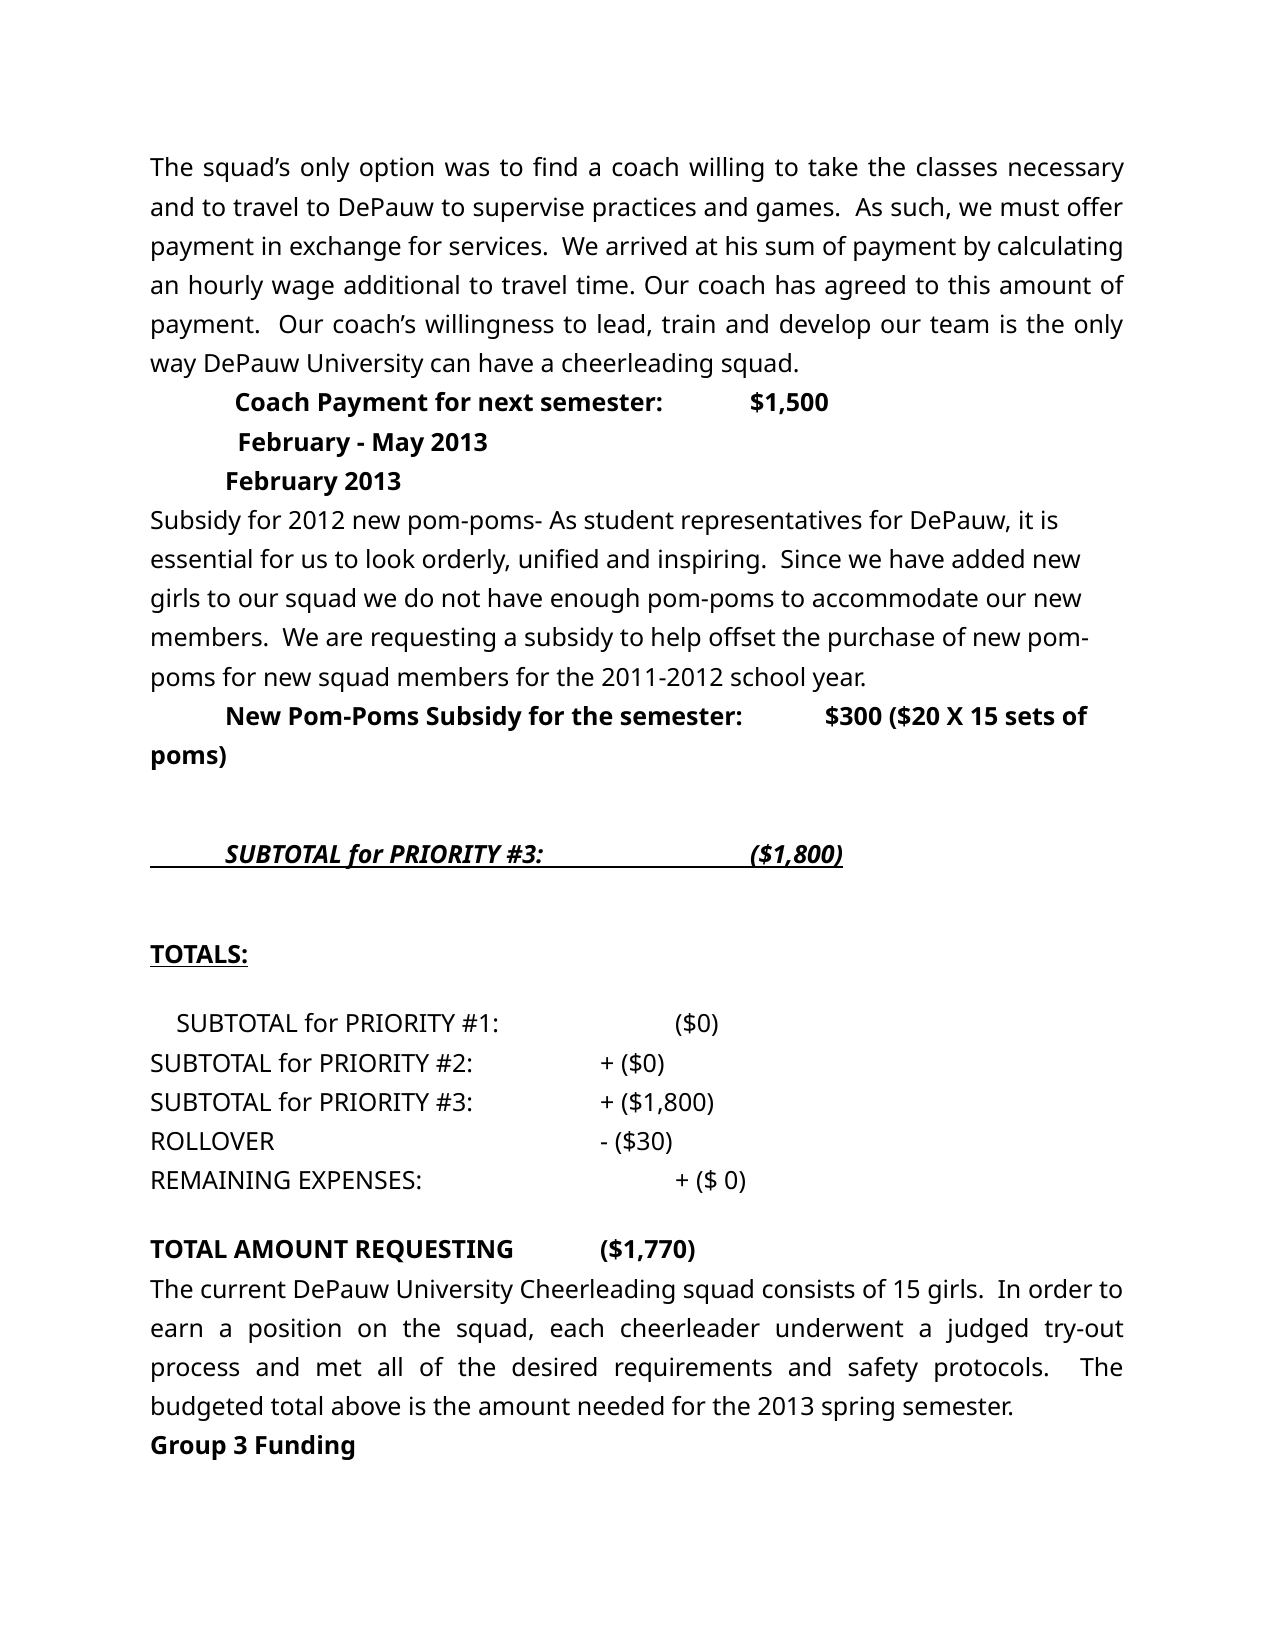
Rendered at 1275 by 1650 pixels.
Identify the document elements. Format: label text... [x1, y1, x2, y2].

text SUBTOTAL for PRIORITY #3: + ($1,800) [150, 1084, 1125, 1118]
text Group 3 Funding [150, 1428, 1125, 1462]
text SUBTOTAL for PRIORITY #2: + ($0) [150, 1045, 1125, 1079]
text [150, 150, 1125, 380]
text SUBTOTAL for PRIORITY #3: ($1,800) [150, 837, 1125, 871]
text REMAINING EXPENSES: + ($ 0) [150, 1163, 1125, 1197]
text Subsidy for 2012 new pom-poms- As student representatives for DePauw, it is essential for us to look orderly, unified and inspiring. Since we have added new girls to our squad we do not have enough pom-poms to accommodate our new members. We are requesting a subsidy to help offset the purchase of new pom-poms for new squad members for the 2011-2012 school year. [150, 502, 1125, 693]
text TOTAL AMOUNT REQUESTING ($1,770) [150, 1232, 1125, 1266]
text February 2013 [150, 463, 1125, 497]
text New Pom-Poms Subsidy for the semester: $300 ($20 X 15 sets of poms) [150, 698, 1125, 772]
text TOTALS: [150, 937, 1125, 971]
text February - May 2013 [237, 424, 1125, 458]
text ROLLOVER - ($30) [150, 1123, 1125, 1158]
text SUBTOTAL for PRIORITY #1: ($0) [150, 1006, 1125, 1040]
text The current DePauw University Cheerleading squad consists of 15 girls. In order to earn a position on the squad, each cheerleader underwent a judged try-out process and met all of the desired requirements and safety protocols. The budgeted total above is the amount needed for the 2013 spring semester. [150, 1271, 1125, 1423]
text Coach Payment for next semester: $1,500 [150, 385, 1125, 419]
